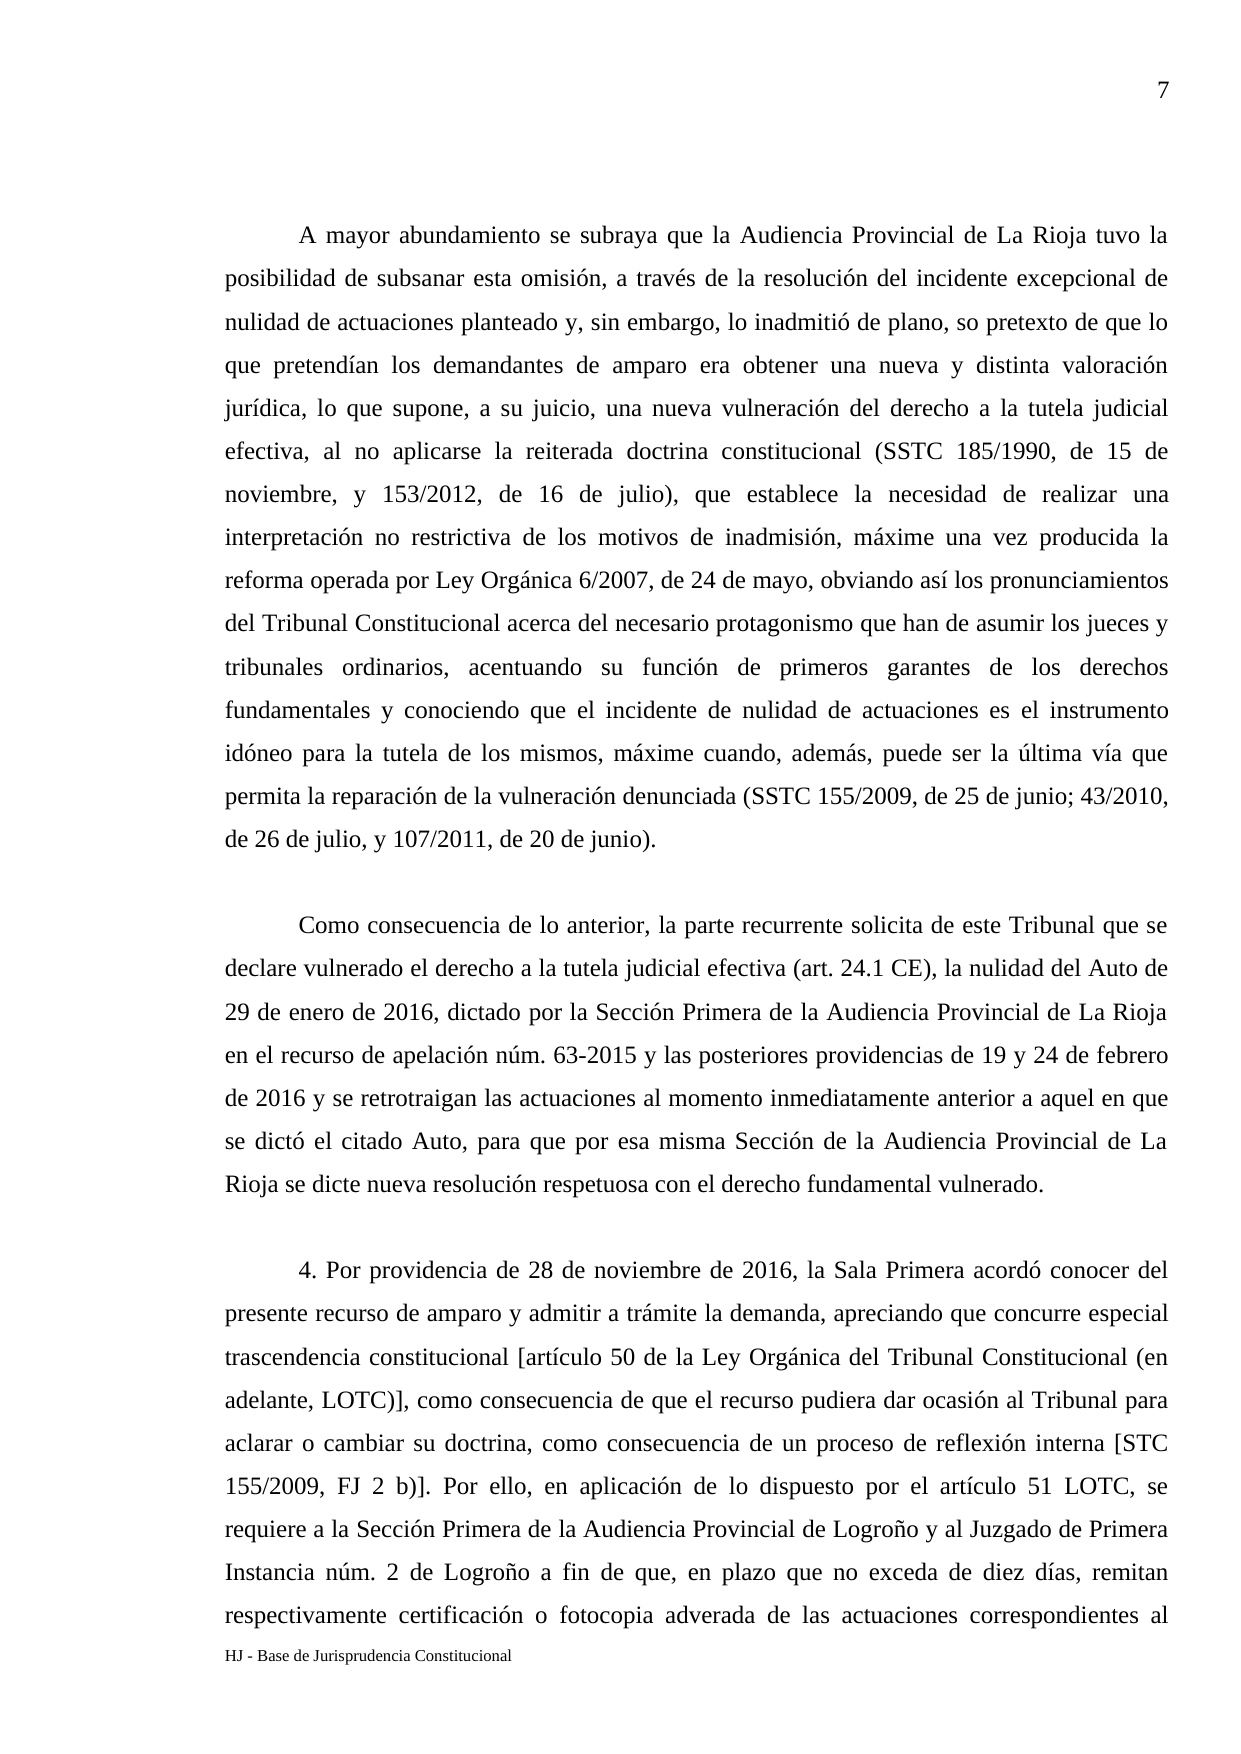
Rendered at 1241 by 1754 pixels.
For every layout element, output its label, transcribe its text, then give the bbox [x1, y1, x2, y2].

text Como consecuencia de lo anterior, la parte recurrente solicita de este Tribunal que se declare vulnerado el derecho a la tutela judicial efectiva (art. 24.1 CE), la nulidad del Auto de 29 de enero de 2016, dictado por la Sección Primera de la Audiencia Provincial de La Rioja en el recurso de apelación núm. 63-2015 y las posteriores providencias de 19 y 24 de febrero de 2016 y se retrotraigan las actuaciones al momento inmediatamente anterior a aquel en que se dictó el citado Auto, para que por esa misma Sección de la Audiencia Provincial de La Rioja se dicte nueva resolución respetuosa con el derecho fundamental vulnerado. [224, 910, 1169, 1198]
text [224, 1255, 1169, 1629]
text A mayor abundamiento se subraya que la Audiencia Provincial de La Rioja tuvo la posibilidad de subsanar esta omisión, a través de la resolución del incidente excepcional de nulidad de actuaciones planteado y, sin embargo, lo inadmitió de plano, so pretexto de que lo que pretendían los demandantes de amparo era obtener una nueva y distinta valoración jurídica, lo que supone, a su juicio, una nueva vulneración del derecho a la tutela judicial efectiva, al no aplicarse la reiterada doctrina constitucional (SSTC 185/1990, de 15 de noviembre, y 153/2012, de 16 de julio), que establece la necesidad de realizar una interpretación no restrictiva de los motivos de inadmisión, máxime una vez producida la reforma operada por Ley Orgánica 6/2007, de 24 de mayo, obviando así los pronunciamientos del Tribunal Constitucional acerca del necesario protagonismo que han de asumir los jueces y tribunales ordinarios, acentuando su función de primeros garantes de los derechos fundamentales y conociendo que el incidente de nulidad de actuaciones es el instrumento idóneo para la tutela de los mismos, máxime cuando, además, puede ser la última vía que permita la reparación de la vulneración denunciada (SSTC 155/2009, de 25 de junio; 43/2010, de 26 de julio, y 107/2011, de 20 de junio). [224, 220, 1169, 853]
